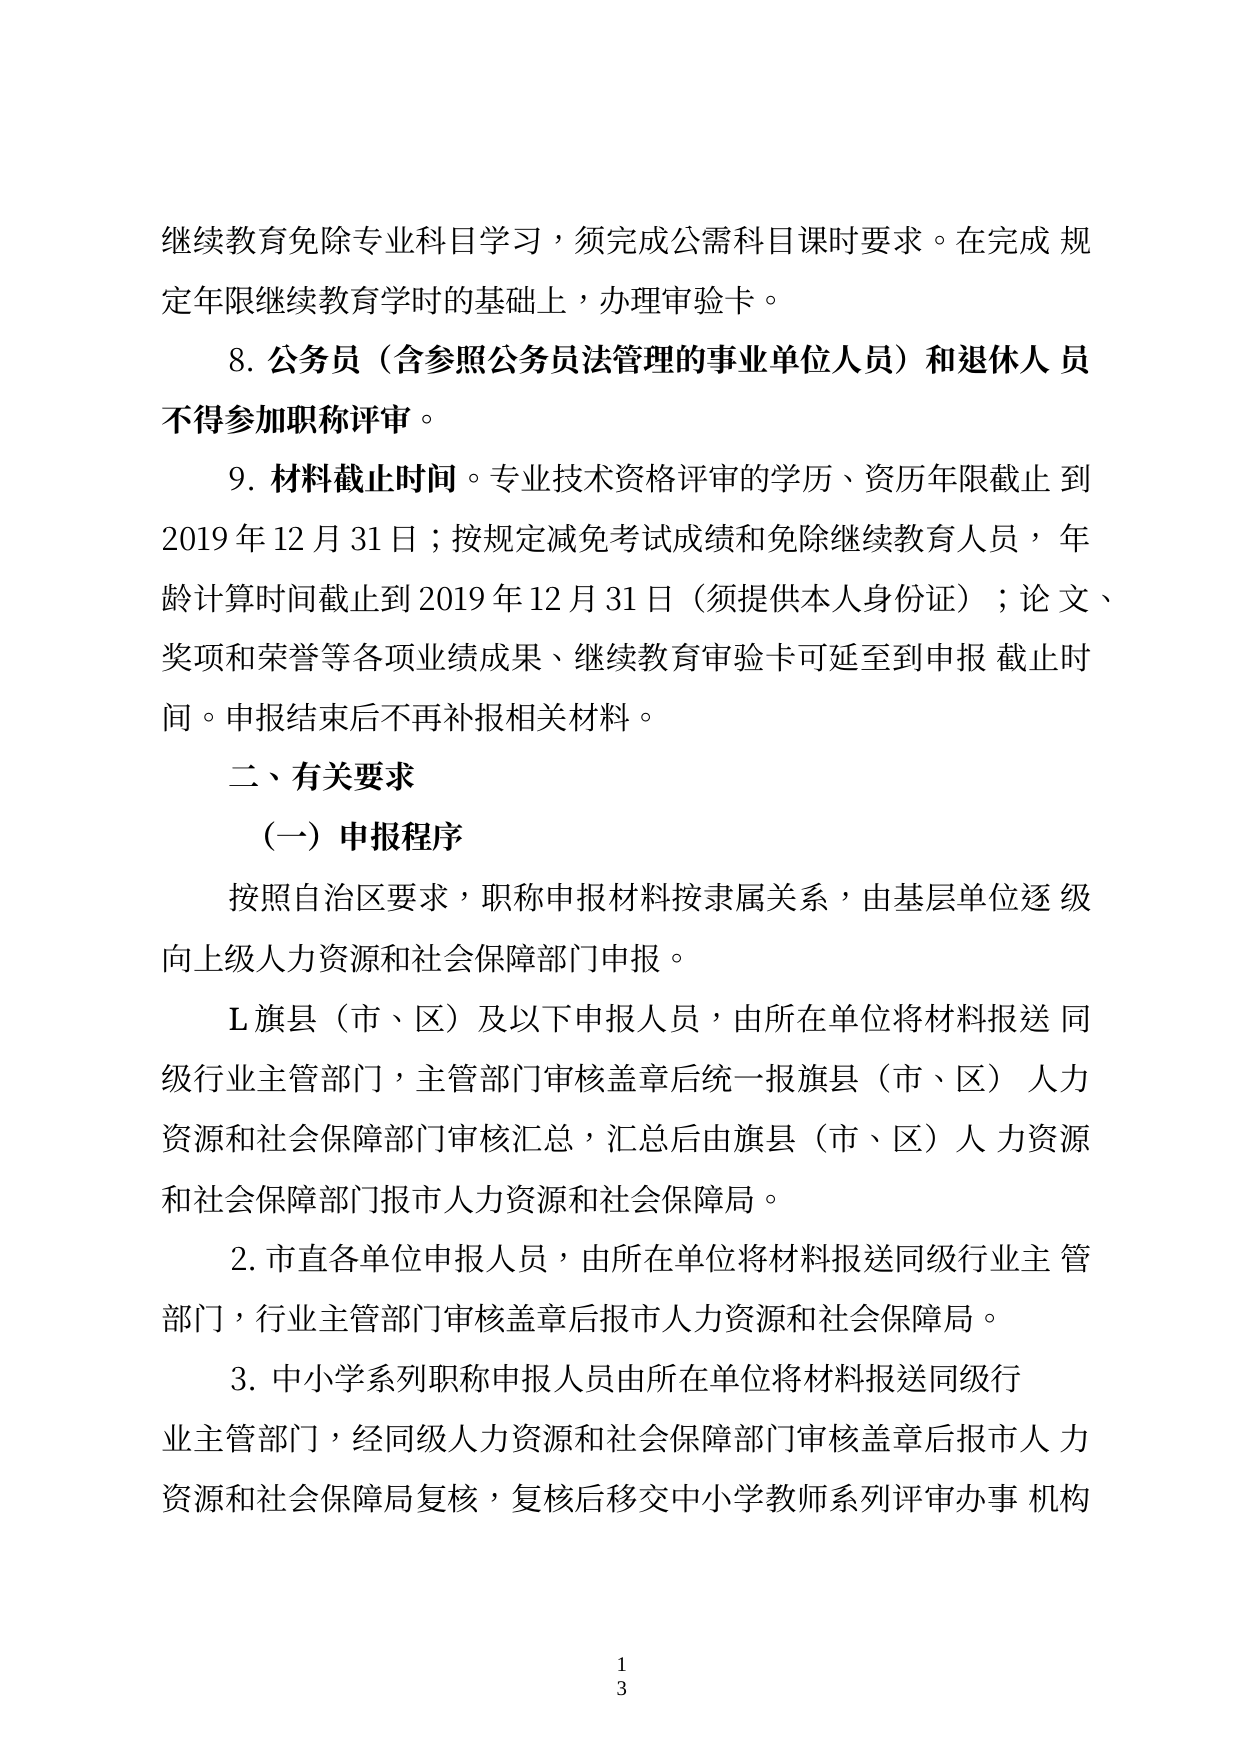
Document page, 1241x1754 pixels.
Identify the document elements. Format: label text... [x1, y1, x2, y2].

list 公务员（含参照公务员法管理的事业单位人员）和退休人 员不得参加职称评审。 [162, 324, 1091, 443]
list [162, 205, 1091, 324]
list 材料截止时间。专业技术资格评审的学历、资历年限截止 到2019年12月31日；按规定减免考试成绩和免除继续教育人员， 年龄计算时间截止到2019年12月31日（须提供本人身份证）；论 文、奖项和荣誉等各项业绩成果、继续教育审验卡可延至到申报 截止时间。申报结束后不再补报相关材料。 [162, 443, 1091, 741]
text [162, 1402, 1091, 1522]
text 二、有关要求 [162, 741, 1091, 801]
text 按照自治区要求，职称申报材料按隶属关系，由基层单位逐 级向上级人力资源和社会保障部门申报。 [162, 861, 1091, 982]
list 中小学系列职称申报人员由所在单位将材料报送同级行 [162, 1343, 1091, 1402]
text （一）申报程序 [162, 801, 1091, 861]
text L旗县（市、区）及以下申报人员，由所在单位将材料报送 同级行业主管部门，主管部门审核盖章后统一报旗县（市、区） 人力资源和社会保障部门审核汇总，汇总后由旗县（市、区）人 力资源和社会保障部门报市人力资源和社会保障局。 [162, 982, 1091, 1223]
list 市直各单位申报人员，由所在单位将材料报送同级行业主 管部门，行业主管部门审核盖章后报市人力资源和社会保障局。 [162, 1223, 1091, 1343]
